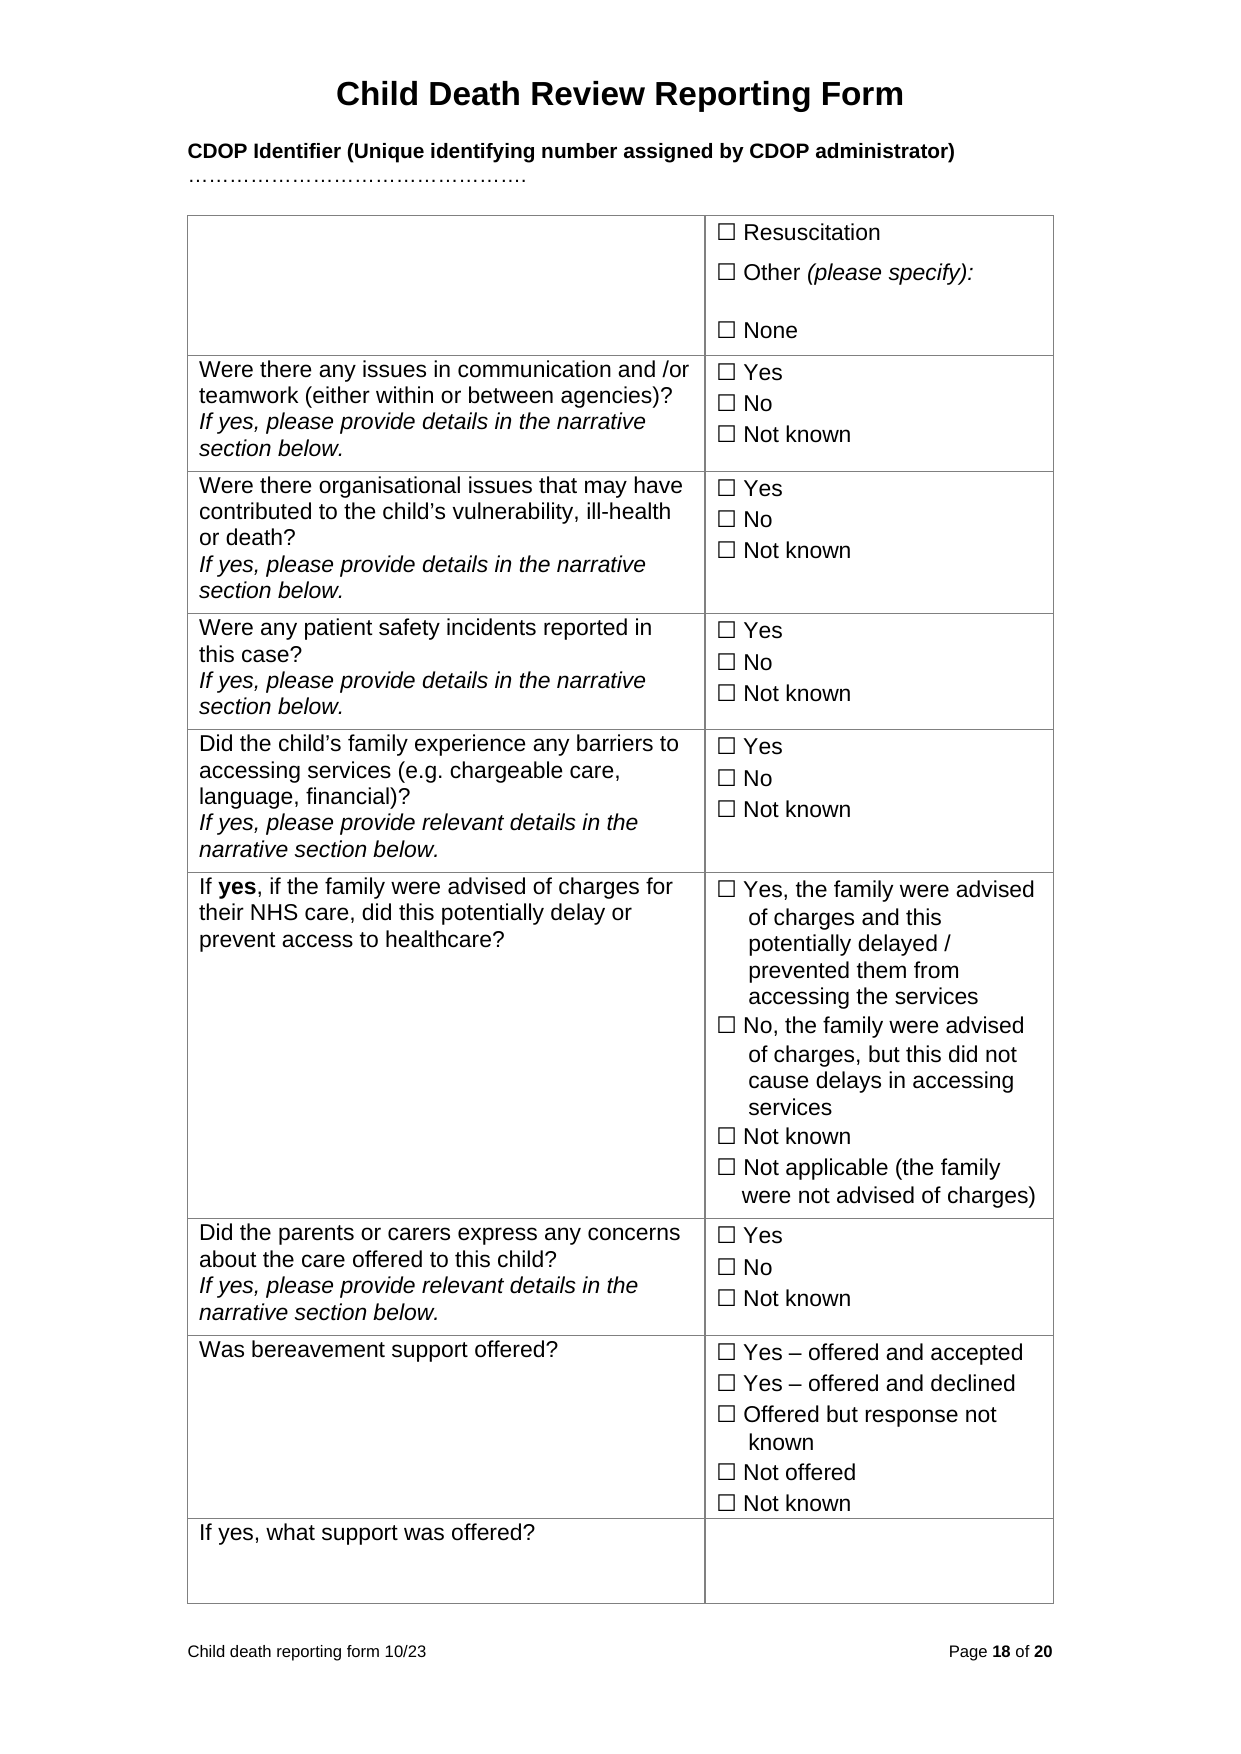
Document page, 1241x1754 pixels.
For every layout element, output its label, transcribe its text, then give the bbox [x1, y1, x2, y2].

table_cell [188, 216, 704, 354]
table_cell Yes No Not known [706, 730, 1053, 872]
table_cell Did the parents or carers express any concerns about the care offered to this child? If yes, please provide relevant details in the narrative section below. [188, 1219, 704, 1334]
table_cell Yes, the family were advised of charges and this potentially delayed / prevented them from accessing the services No, the family were advised of charges, but this did not cause delays in accessing services Not known Not applicable (the family were not advised of charges) [706, 873, 1053, 1218]
table_cell Were there any issues in communication and /or teamwork (either within or between agencies)? If yes, please provide details in the narrative section below. [188, 356, 704, 471]
table_cell [706, 1519, 1053, 1603]
table_cell Yes No Not known [706, 472, 1053, 613]
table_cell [706, 216, 1053, 354]
table_cell Were there organisational issues that may have contributed to the child’s vulnerability, ill-health or death? If yes, please provide details in the narrative section below. [188, 472, 704, 613]
table_cell Did the child’s family experience any barriers to accessing services (e.g. chargeable care, language, financial)? If yes, please provide relevant details in the narrative section below. [188, 730, 704, 872]
table_cell Yes – offered and accepted Yes – offered and declined Offered but response not known Not offered Not known [706, 1336, 1053, 1518]
table_cell Yes No Not known [706, 614, 1053, 729]
table_cell Yes No Not known [706, 1219, 1053, 1334]
table_cell Were any patient safety incidents reported in this case? If yes, please provide details in the narrative section below. [188, 614, 704, 729]
table_cell Yes No Not known [706, 356, 1053, 471]
table_cell Was bereavement support offered? [188, 1336, 704, 1518]
table_cell If yes, if the family were advised of charges for their NHS care, did this potentially delay or prevent access to healthcare? [188, 873, 704, 1218]
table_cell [188, 1519, 704, 1603]
